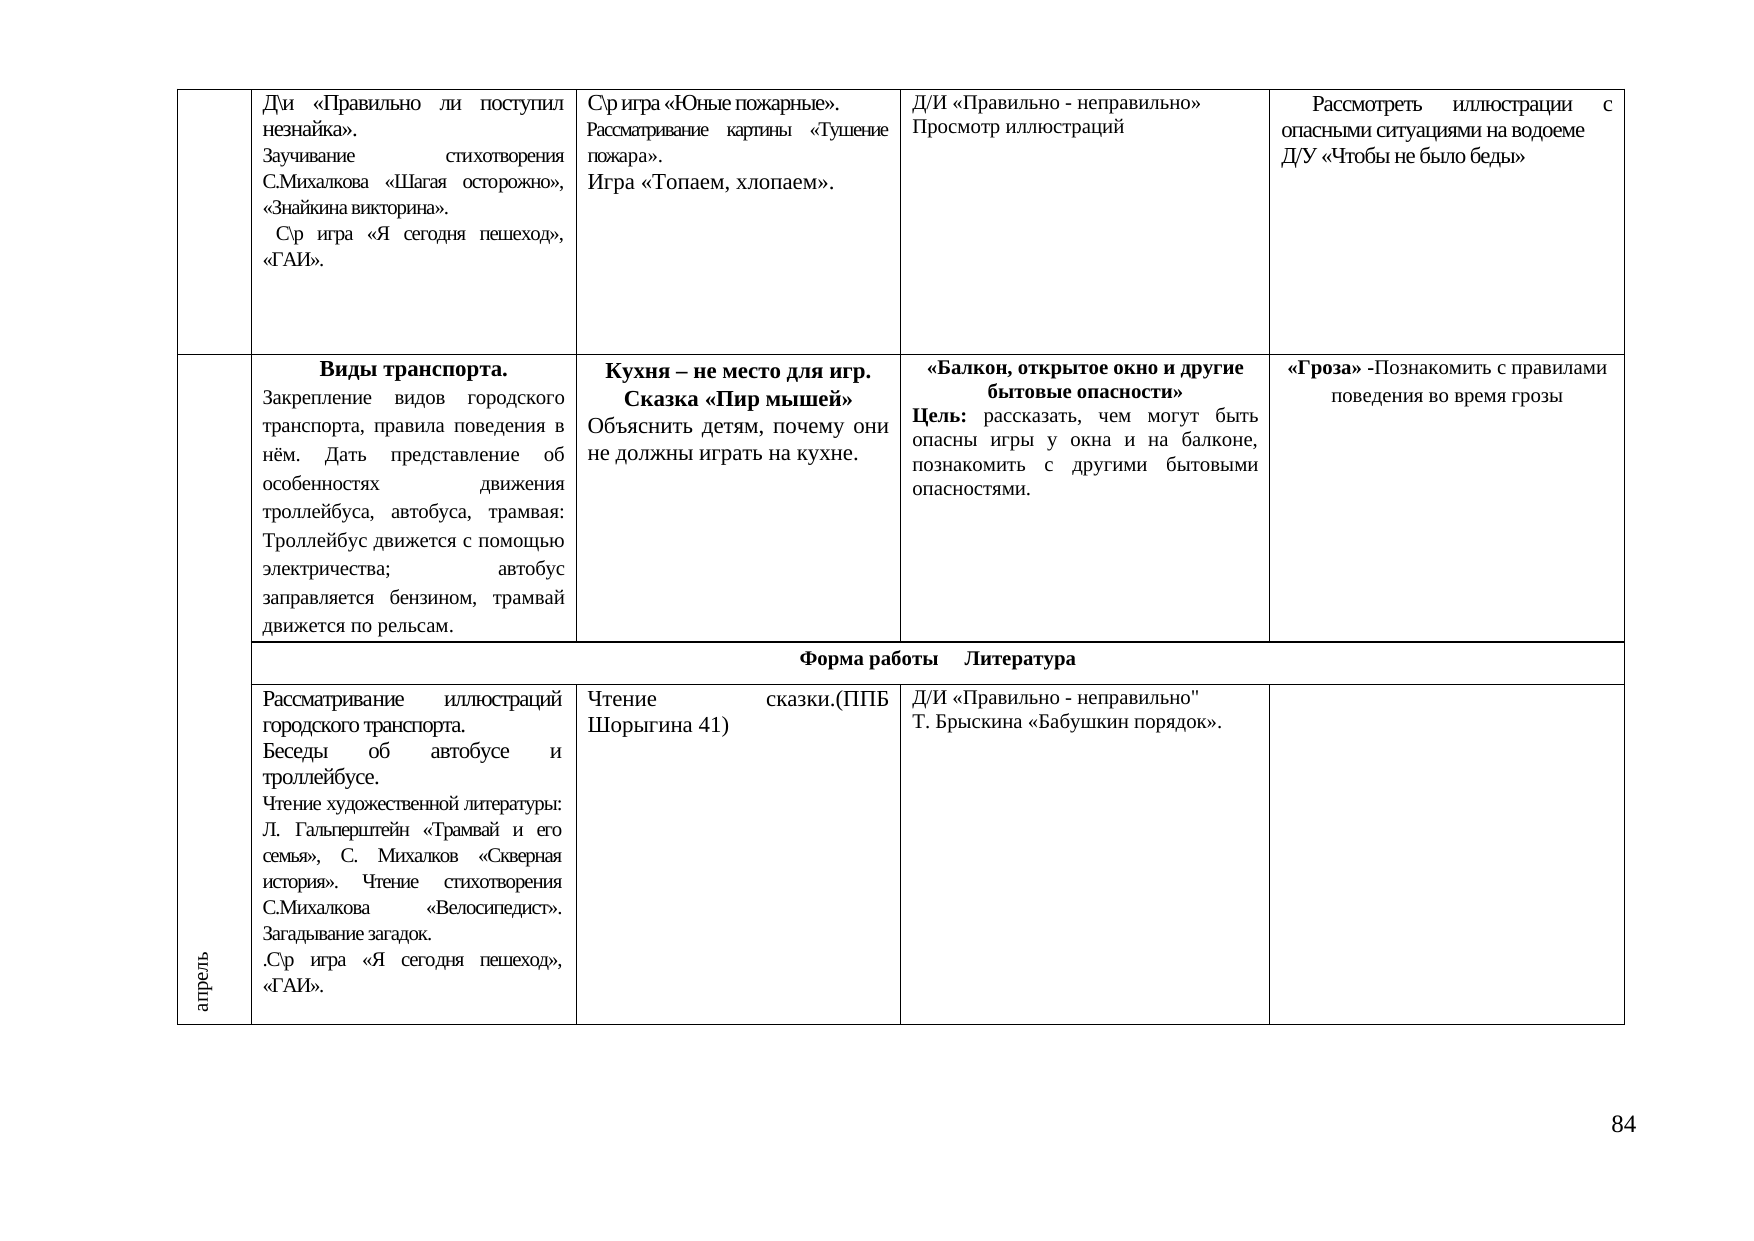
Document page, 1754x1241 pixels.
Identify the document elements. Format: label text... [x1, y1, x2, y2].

table_cell С\р игра «Юные пожарные». Рассматривание картины «Тушение пожара». Игра «Топаем, хлопаем». [577, 90, 900, 354]
table_cell Рассматривание иллюстраций городского транспорта. Беседы об автобусе и троллейбусе. Чтение художественной литературы: Л. Гальперштейн «Трамвай и его семья», С. Михалков «Скверная история». Чтение стихотворения С.Михалкова «Велосипедист». Загадывание загадок. .С\р игра «Я сегодня пешеход», «ГАИ». [252, 685, 576, 1024]
table_cell Рассмотреть иллюстрации с опасными ситуациями на водоеме Д/У «Чтобы не было беды» [1270, 90, 1624, 354]
table_cell Д/И «Правильно - неправильно» Просмотр иллюстраций [901, 90, 1269, 354]
table_cell «Балкон, открытое окно и другие бытовые опасности» Цель: рассказать, чем могут быть опасны игры у окна и на балконе, познакомить с другими бытовыми опасностями. [901, 355, 1269, 641]
table_cell Форма работы Литература [252, 643, 1624, 684]
table_cell Чтение сказки.(ППБ Шорыгина 41) [577, 685, 900, 1024]
table_cell Виды транспорта. Закрепление видов городского транспорта, правила поведения в нём. Дать представление об особенностях движения троллейбуса, автобуса, трамвая: Троллейбус движется с помощью электричества; автобус заправляется бензином, трамвай движется по рельсам. [252, 355, 576, 641]
table_cell апрель [178, 355, 251, 1024]
table_cell «Гроза» -Познакомить с правилами поведения во время грозы [1270, 355, 1624, 641]
table_cell Д\и «Правильно ли поступил незнайка». Заучивание стихотворения С.Михалкова «Шагая осторожно», «Знайкина викторина». С\р игра «Я сегодня пешеход», «ГАИ». [252, 90, 576, 354]
table_cell Д/И «Правильно - неправильно" Т. Брыскина «Бабушкин порядок». [901, 685, 1269, 1024]
table_cell Кухня – не место для игр. Сказка «Пир мышей» Объяснить детям, почему они не должны играть на кухне. [577, 355, 900, 641]
table_cell [1270, 685, 1624, 1024]
